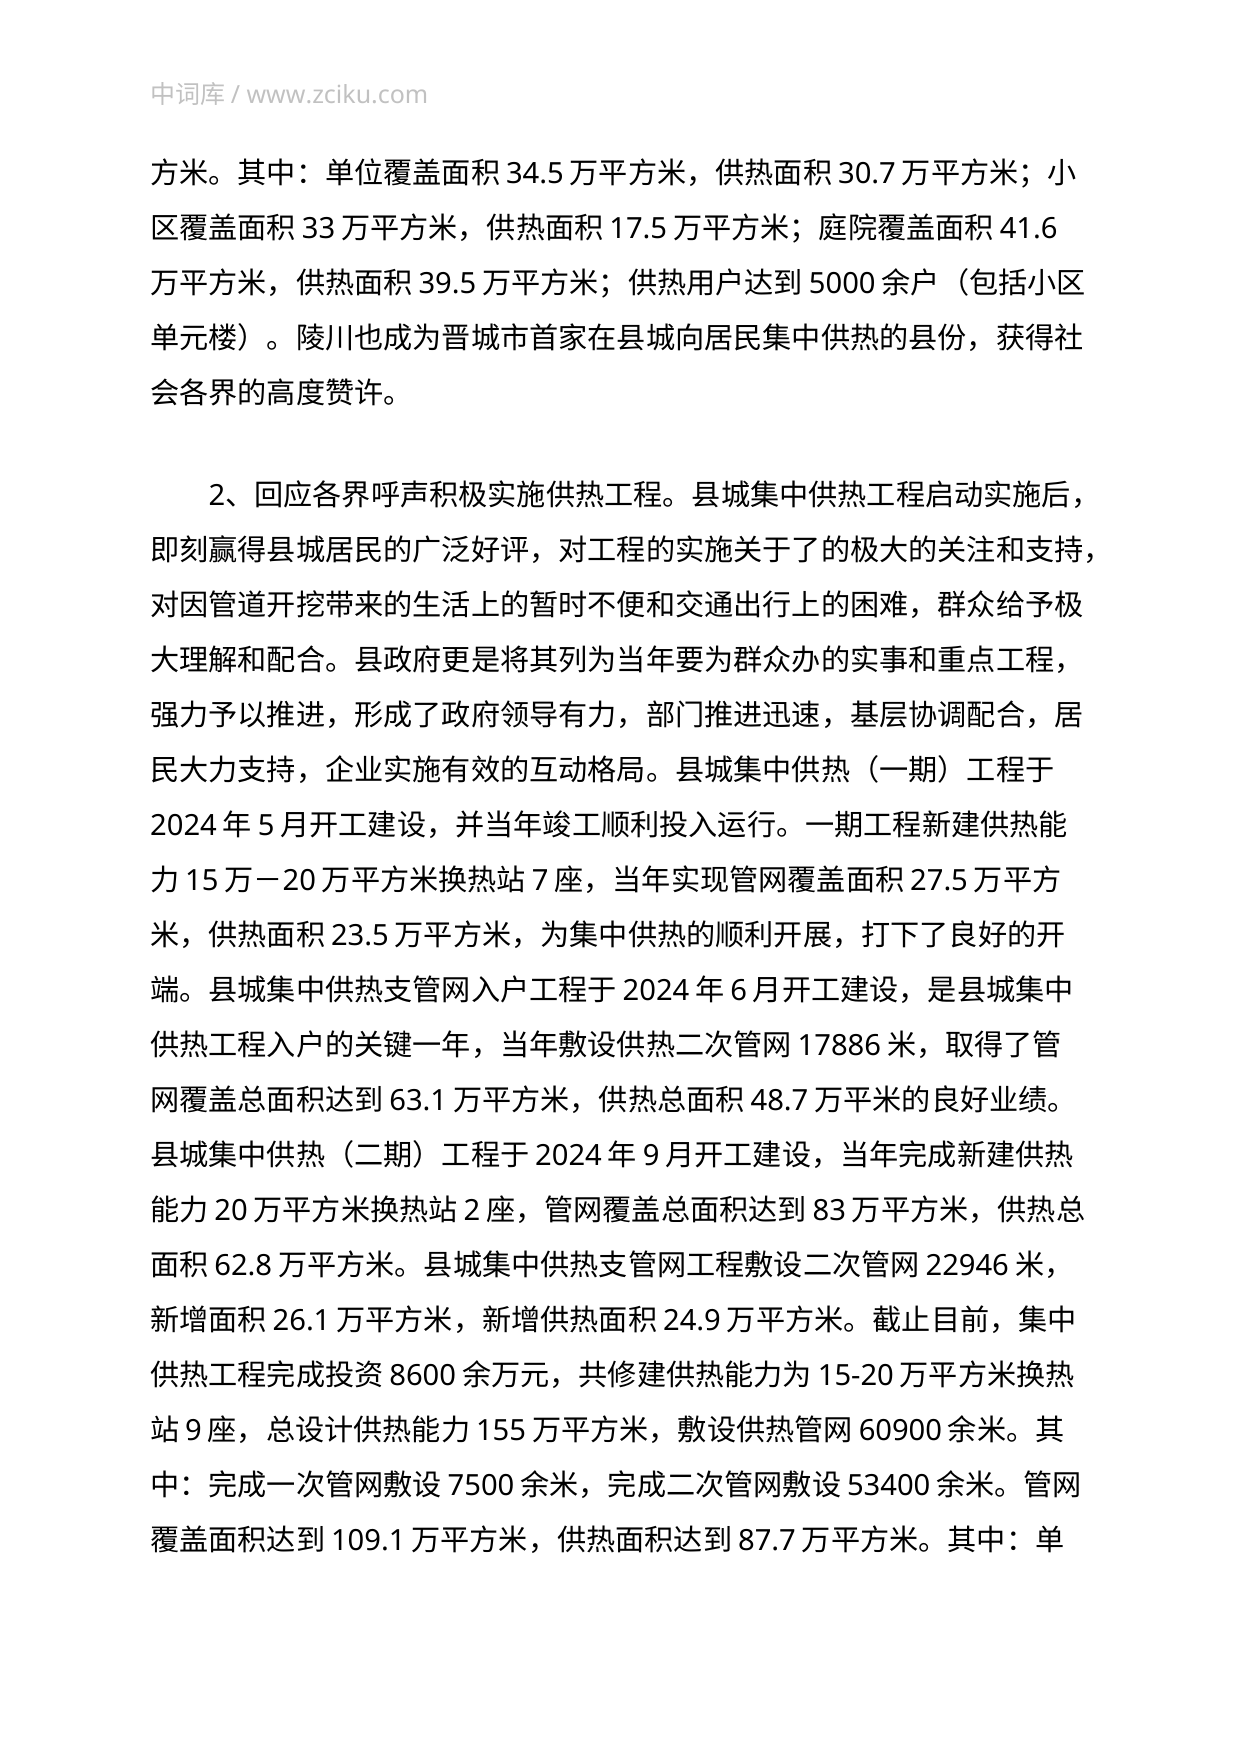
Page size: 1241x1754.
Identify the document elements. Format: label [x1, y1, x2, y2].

text [150, 150, 1090, 412]
text [150, 472, 1090, 1558]
